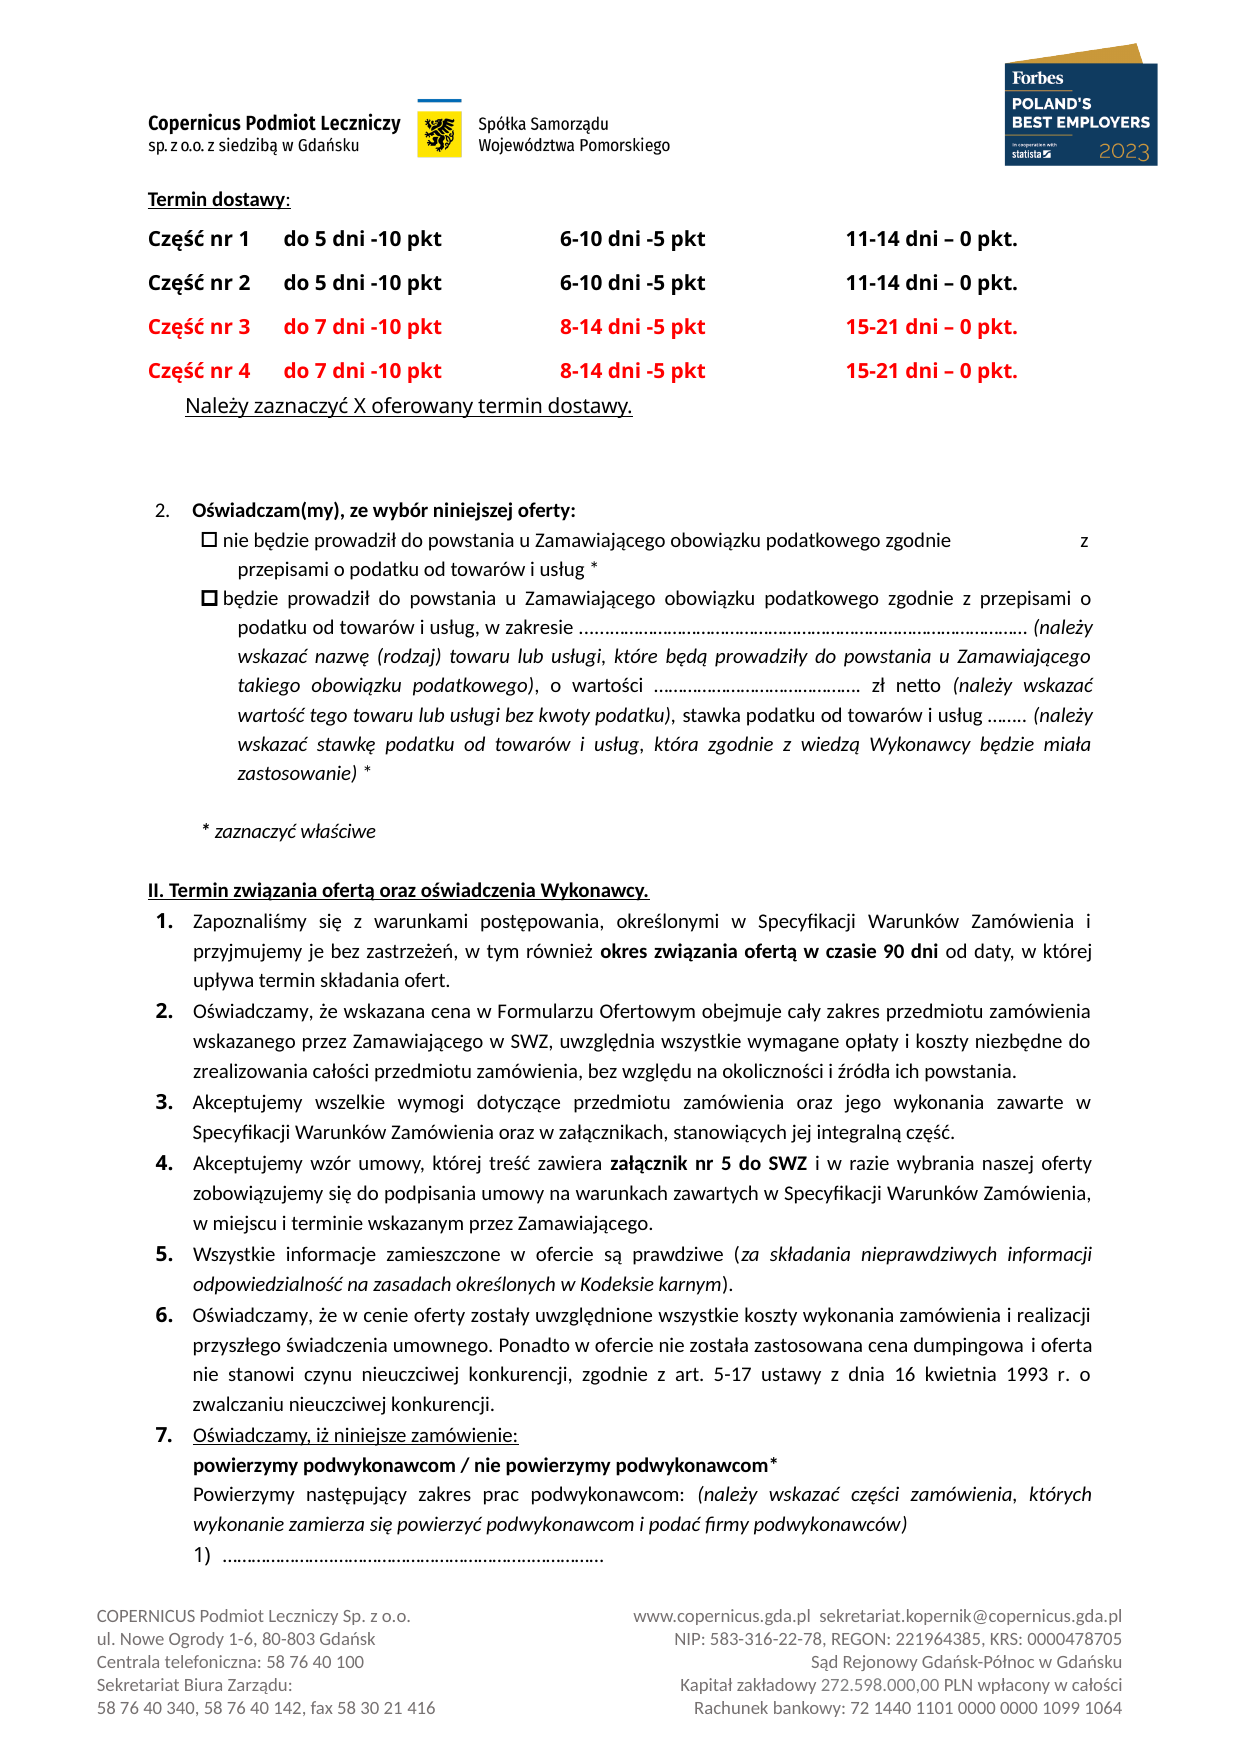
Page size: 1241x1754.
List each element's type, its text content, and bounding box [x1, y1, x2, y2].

picture [1004, 43, 1158, 166]
text Powierzymy następujący zakres prac podwykonawcom: (należy wskazać części zamówienia, których wykonanie zamierza się powierzyć podwykonawcom i podać firmy podwykonawców) [193, 1482, 1093, 1536]
text Część nr 3 do 7 dni -10 pkt 8-14 dni -5 pkt 15-21 dni – 0 pkt. [148, 303, 1093, 342]
text Część nr 1 do 5 dni -10 pkt 6-10 dni -5 pkt 11-14 dni – 0 pkt. [148, 215, 1093, 254]
text Należy zaznaczyć X oferowany termin dostawy. [148, 392, 1093, 420]
list Akceptujemy wzór umowy, której treść zawiera załącznik nr 5 do SWZ i w razie wybrania naszej oferty zobowiązujemy się do podpisania umowy na warunkach zawartych w Specyfikacji Warunków Zamówienia, w miejscu i terminie wskazanym przez Zamawiającego. [155, 1148, 1093, 1235]
list Oświadczam(my), ze wybór niniejszej oferty: [154, 498, 1093, 523]
list Zapoznaliśmy się z warunkami postępowania, określonymi w Specyfikacji Warunków Zamówienia i przyjmujemy je bez zastrzeżeń, w tym również okres związania ofertą w czasie 90 dni od daty, w której upływa termin składania ofert. [155, 906, 1093, 993]
list Akceptujemy wszelkie wymogi dotyczące przedmiotu zamówienia oraz jego wykonania zawarte w Specyfikacji Warunków Zamówienia oraz w załącznikach, stanowiących jej integralną część. [155, 1087, 1093, 1144]
list Wszystkie informacje zamieszczone w ofercie są prawdziwe (za składania nieprawdziwych informacji odpowiedzialność na zasadach określonych w Kodeksie karnym). [155, 1239, 1093, 1296]
subtitle II. Termin związania ofertą oraz oświadczenia Wykonawcy. [148, 877, 1093, 902]
text powierzymy podwykonawcom / nie powierzymy podwykonawcom* [193, 1452, 1093, 1478]
list Oświadczamy, że w cenie oferty zostały uwzględnione wszystkie koszty wykonania zamówienia i realizacji przyszłego świadczenia umownego. Ponadto w ofercie nie została zastosowana cena dumpingowa i oferta nie stanowi czynu nieuczciwej konkurencji, zgodnie z art. 5-17 ustawy z dnia 16 kwietnia 1993 r. o zwalczaniu nieuczciwej konkurencji. [155, 1300, 1093, 1416]
text * zaznaczyć właściwe [200, 818, 1093, 844]
text Część nr 4 do 7 dni -10 pkt 8-14 dni -5 pkt 15-21 dni – 0 pkt. [148, 348, 1093, 386]
text Termin dostawy: [148, 186, 1093, 212]
list nie będzie prowadził do powstania u Zamawiającego obowiązku podatkowego zgodnie z przepisami o podatku od towarów i usług * [200, 527, 1093, 581]
list Oświadczamy, że wskazana cena w Formularzu Ofertowym obejmuje cały zakres przedmiotu zamówienia wskazanego przez Zamawiającego w SWZ, uwzględnia wszystkie wymagane opłaty i koszty niezbędne do zrealizowania całości przedmiotu zamówienia, bez względu na okoliczności i źródła ich powstania. [155, 996, 1093, 1083]
list będzie prowadził do powstania u Zamawiającego obowiązku podatkowego zgodnie z przepisami o podatku od towarów i usług, w zakresie ......…………………………………………………………………………… (należy wskazać nazwę (rodzaj) towaru lub usługi, które będą prowadziły do powstania u Zamawiającego takiego obowiązku podatkowego), o wartości ……………………………………. zł netto (należy wskazać wartość tego towaru lub usługi bez kwoty podatku), stawka podatku od towarów i usług …….. (należy wskazać stawkę podatku od towarów i usług, która zgodnie z wiedzą Wykonawcy będzie miała zastosowanie) * [200, 585, 1093, 786]
text Część nr 2 do 5 dni -10 pkt 6-10 dni -5 pkt 11-14 dni – 0 pkt. [148, 259, 1093, 298]
list Oświadczamy, iż niniejsze zamówienie: [155, 1420, 1093, 1448]
list …………………..…………………………………..…………… [193, 1540, 1093, 1568]
picture [147, 98, 673, 159]
